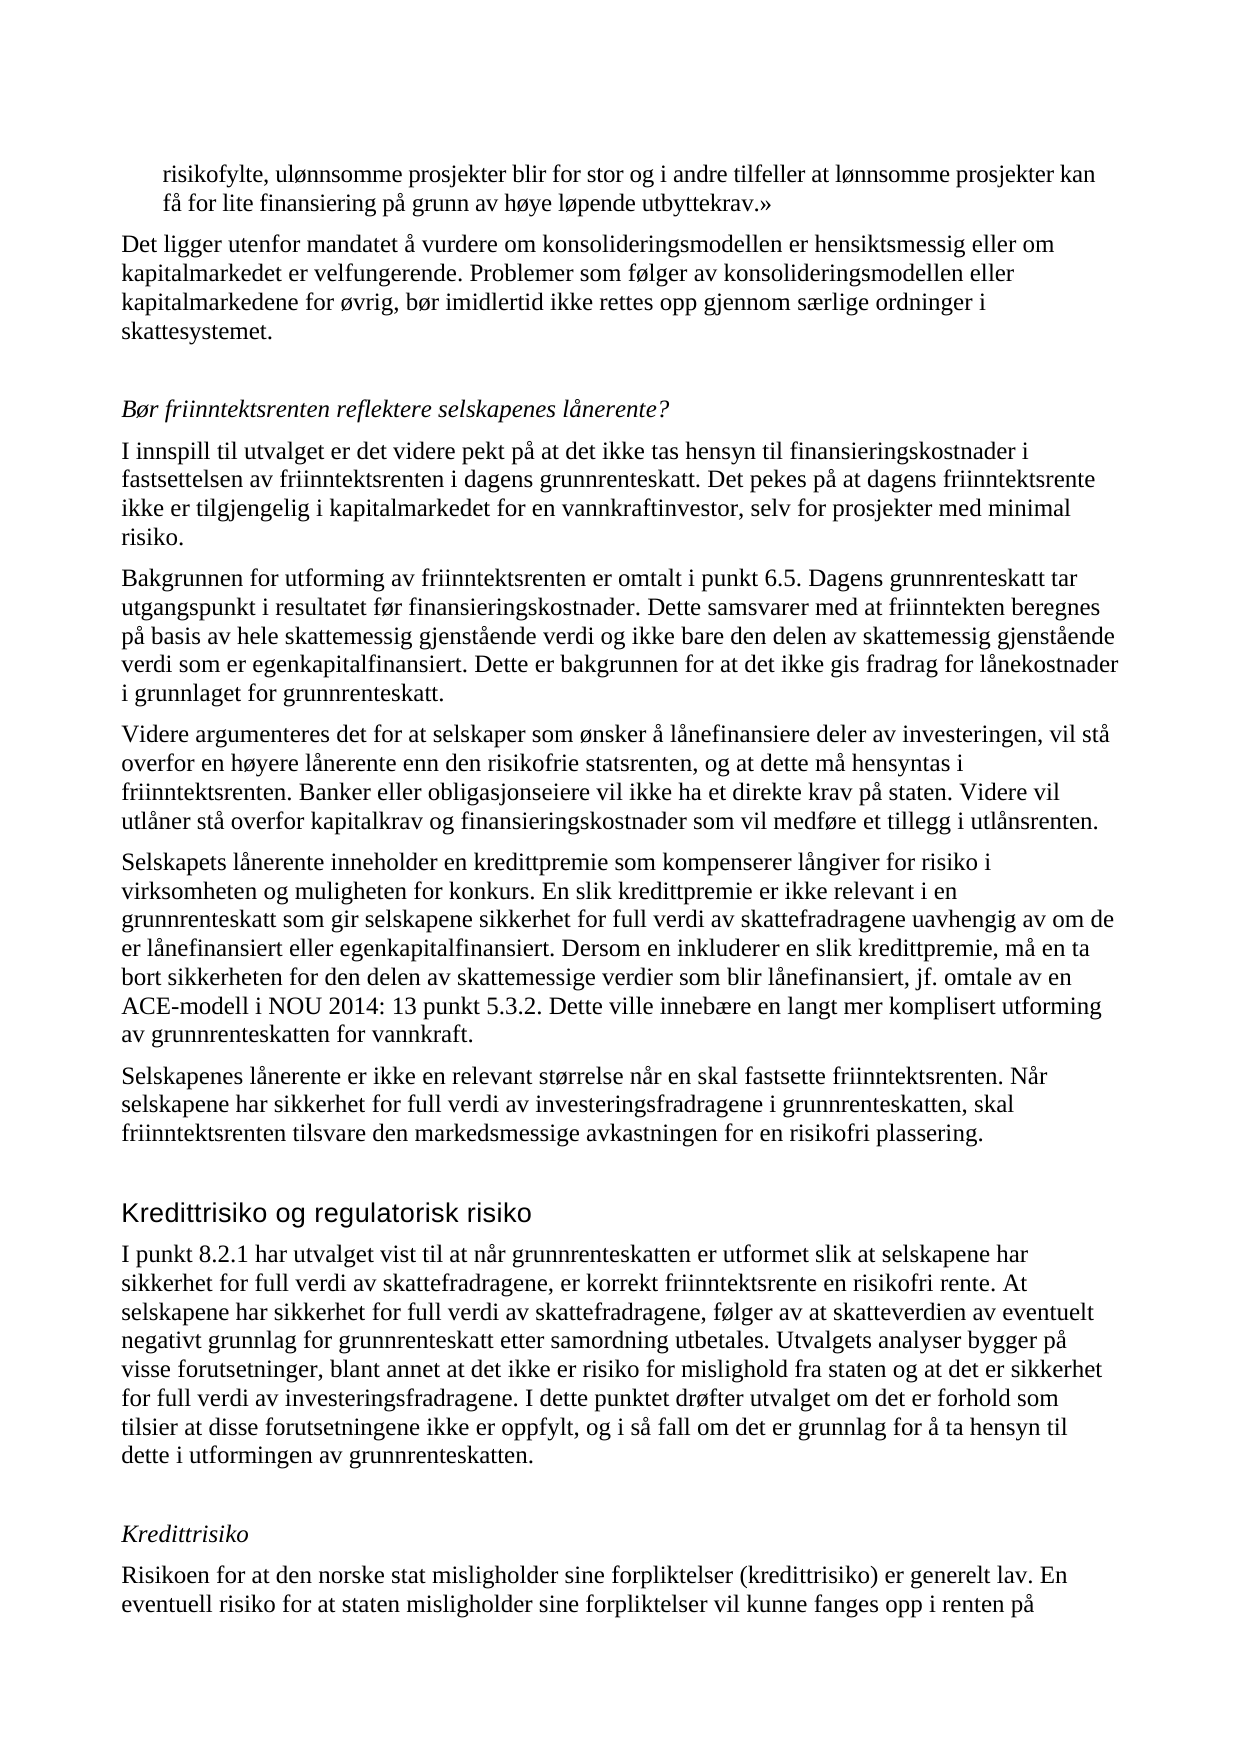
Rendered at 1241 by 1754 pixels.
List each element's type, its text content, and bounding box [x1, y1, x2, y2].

text Kredittrisiko [121, 1519, 1119, 1548]
text Selskapenes lånerente er ikke en relevant størrelse når en skal fastsette friinntektsrenten. Når selskapene har sikkerhet for full verdi av investeringsfradragene i grunnrenteskatten, skal friinntektsrenten tilsvare den markedsmessige avkastningen for en risikofri plassering. [121, 1061, 1119, 1147]
text Selskapets lånerente inneholder en kredittpremie som kompenserer långiver for risiko i virksomheten og muligheten for konkurs. En slik kredittpremie er ikke relevant i en grunnrenteskatt som gir selskapene sikkerhet for full verdi av skattefradragene uavhengig av om de er lånefinansiert eller egenkapitalfinansiert. Dersom en inkluderer en slik kredittpremie, må en ta bort sikkerheten for den delen av skattemessige verdier som blir lånefinansiert, jf. omtale av en ACE-modell i NOU 2014: 13 punkt 5.3.2. Dette ville innebære en langt mer komplisert utforming av grunnrenteskatten for vannkraft. [121, 847, 1119, 1048]
text Bør friinntektsrenten reflektere selskapenes lånerente? [121, 394, 1119, 423]
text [162, 159, 1119, 217]
text Kredittrisiko og regulatorisk risiko [121, 1197, 1119, 1228]
text Bakgrunnen for utforming av friinntektsrenten er omtalt i punkt 6.5. Dagens grunnrenteskatt tar utgangspunkt i resultatet før finansieringskostnader. Dette samsvarer med at friinntekten beregnes på basis av hele skattemessig gjenstående verdi og ikke bare den delen av skattemessig gjenstående verdi som er egenkapitalfinansiert. Dette er bakgrunnen for at det ikke gis fradrag for lånekostnader i grunnlaget for grunnrenteskatt. [121, 563, 1119, 707]
text Det ligger utenfor mandatet å vurdere om konsolideringsmodellen er hensiktsmessig eller om kapitalmarkedet er velfungerende. Problemer som følger av konsolideringsmodellen eller kapitalmarkedene for øvrig, bør imidlertid ikke rettes opp gjennom særlige ordninger i skattesystemet. [121, 229, 1119, 344]
text I punkt 8.2.1 har utvalget vist til at når grunnrenteskatten er utformet slik at selskapene har sikkerhet for full verdi av skattefradragene, er korrekt friinntektsrente en risikofri rente. At selskapene har sikkerhet for full verdi av skattefradragene, følger av at skatteverdien av eventuelt negativt grunnlag for grunnrenteskatt etter samordning utbetales. Utvalgets analyser bygger på visse forutsetninger, blant annet at det ikke er risiko for mislighold fra staten og at det er sikkerhet for full verdi av investeringsfradragene. I dette punktet drøfter utvalget om det er forhold som tilsier at disse forutsetningene ikke er oppfylt, og i så fall om det er grunnlag for å ta hensyn til dette i utformingen av grunnrenteskatten. [121, 1239, 1119, 1469]
text I innspill til utvalget er det videre pekt på at det ikke tas hensyn til finansieringskostnader i fastsettelsen av friinntektsrenten i dagens grunnrenteskatt. Det pekes på at dagens friinntektsrente ikke er tilgjengelig i kapitalmarkedet for en vannkraftinvestor, selv for prosjekter med minimal risiko. [121, 436, 1119, 551]
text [121, 1560, 1119, 1618]
text Videre argumenteres det for at selskaper som ønsker å lånefinansiere deler av investeringen, vil stå overfor en høyere lånerente enn den risikofrie statsrenten, og at dette må hensyntas i friinntektsrenten. Banker eller obligasjonseiere vil ikke ha et direkte krav på staten. Videre vil utlåner stå overfor kapitalkrav og finansieringskostnader som vil medføre et tillegg i utlånsrenten. [121, 719, 1119, 834]
